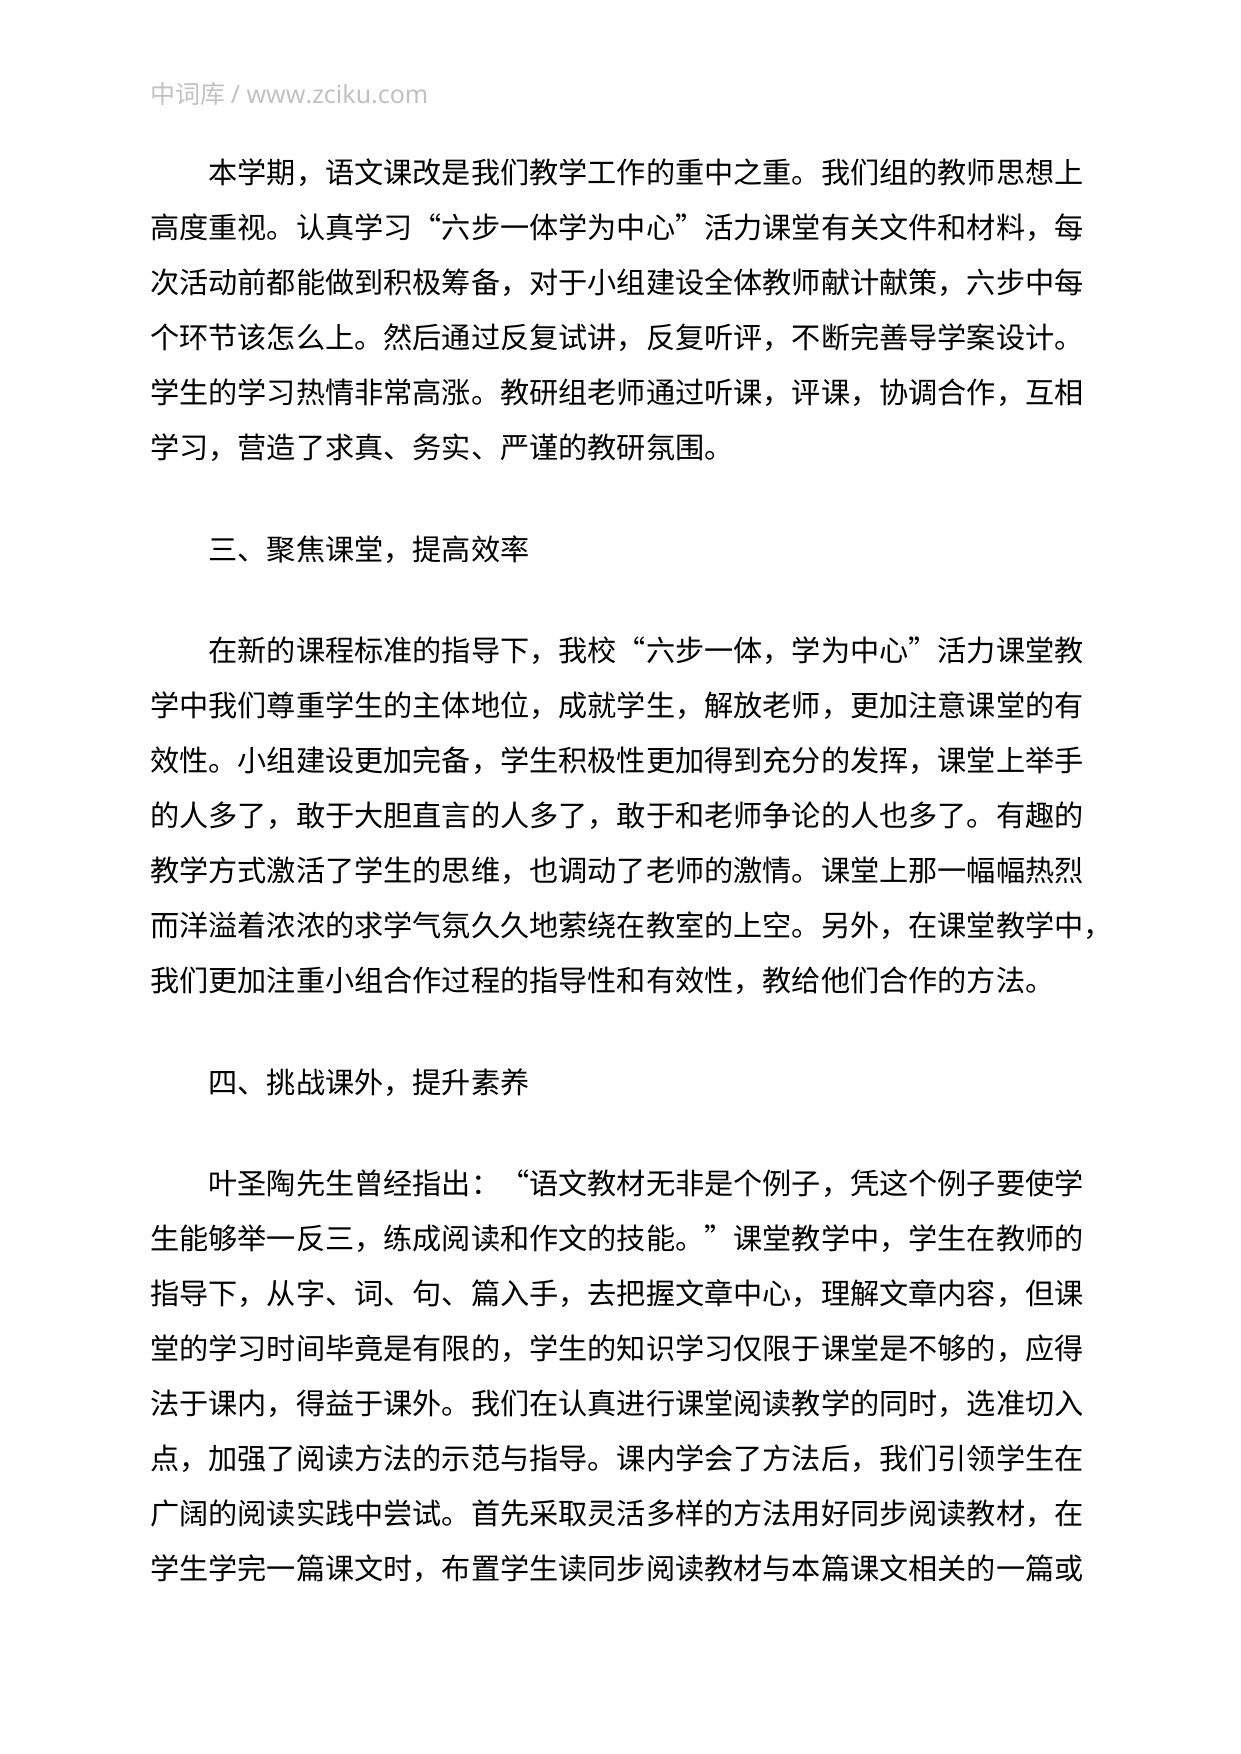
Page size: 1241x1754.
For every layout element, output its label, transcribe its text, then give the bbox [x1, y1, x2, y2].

text 四、挑战课外，提升素养 [150, 1059, 1090, 1101]
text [150, 1161, 1090, 1587]
text 三、聚焦课堂，提高效率 [150, 526, 1090, 568]
text 在新的课程标准的指导下，我校“六步一体，学为中心”活力课堂教学中我们尊重学生的主体地位，成就学生，解放老师，更加注意课堂的有效性。小组建设更加完备，学生积极性更加得到充分的发挥，课堂上举手的人多了，敢于大胆直言的人多了，敢于和老师争论的人也多了。有趣的教学方式激活了学生的思维，也调动了老师的激情。课堂上那一幅幅热烈而洋溢着浓浓的求学气氛久久地萦绕在教室的上空。另外，在课堂教学中，我们更加注重小组合作过程的指导性和有效性，教给他们合作的方法。 [150, 628, 1090, 1000]
text 本学期，语文课改是我们教学工作的重中之重。我们组的教师思想上高度重视。认真学习“六步一体学为中心”活力课堂有关文件和材料，每次活动前都能做到积极筹备，对于小组建设全体教师献计献策，六步中每个环节该怎么上。然后通过反复试讲，反复听评，不断完善导学案设计。学生的学习热情非常高涨。教研组老师通过听课，评课，协调合作，互相学习，营造了求真、务实、严谨的教研氛围。 [150, 150, 1090, 467]
